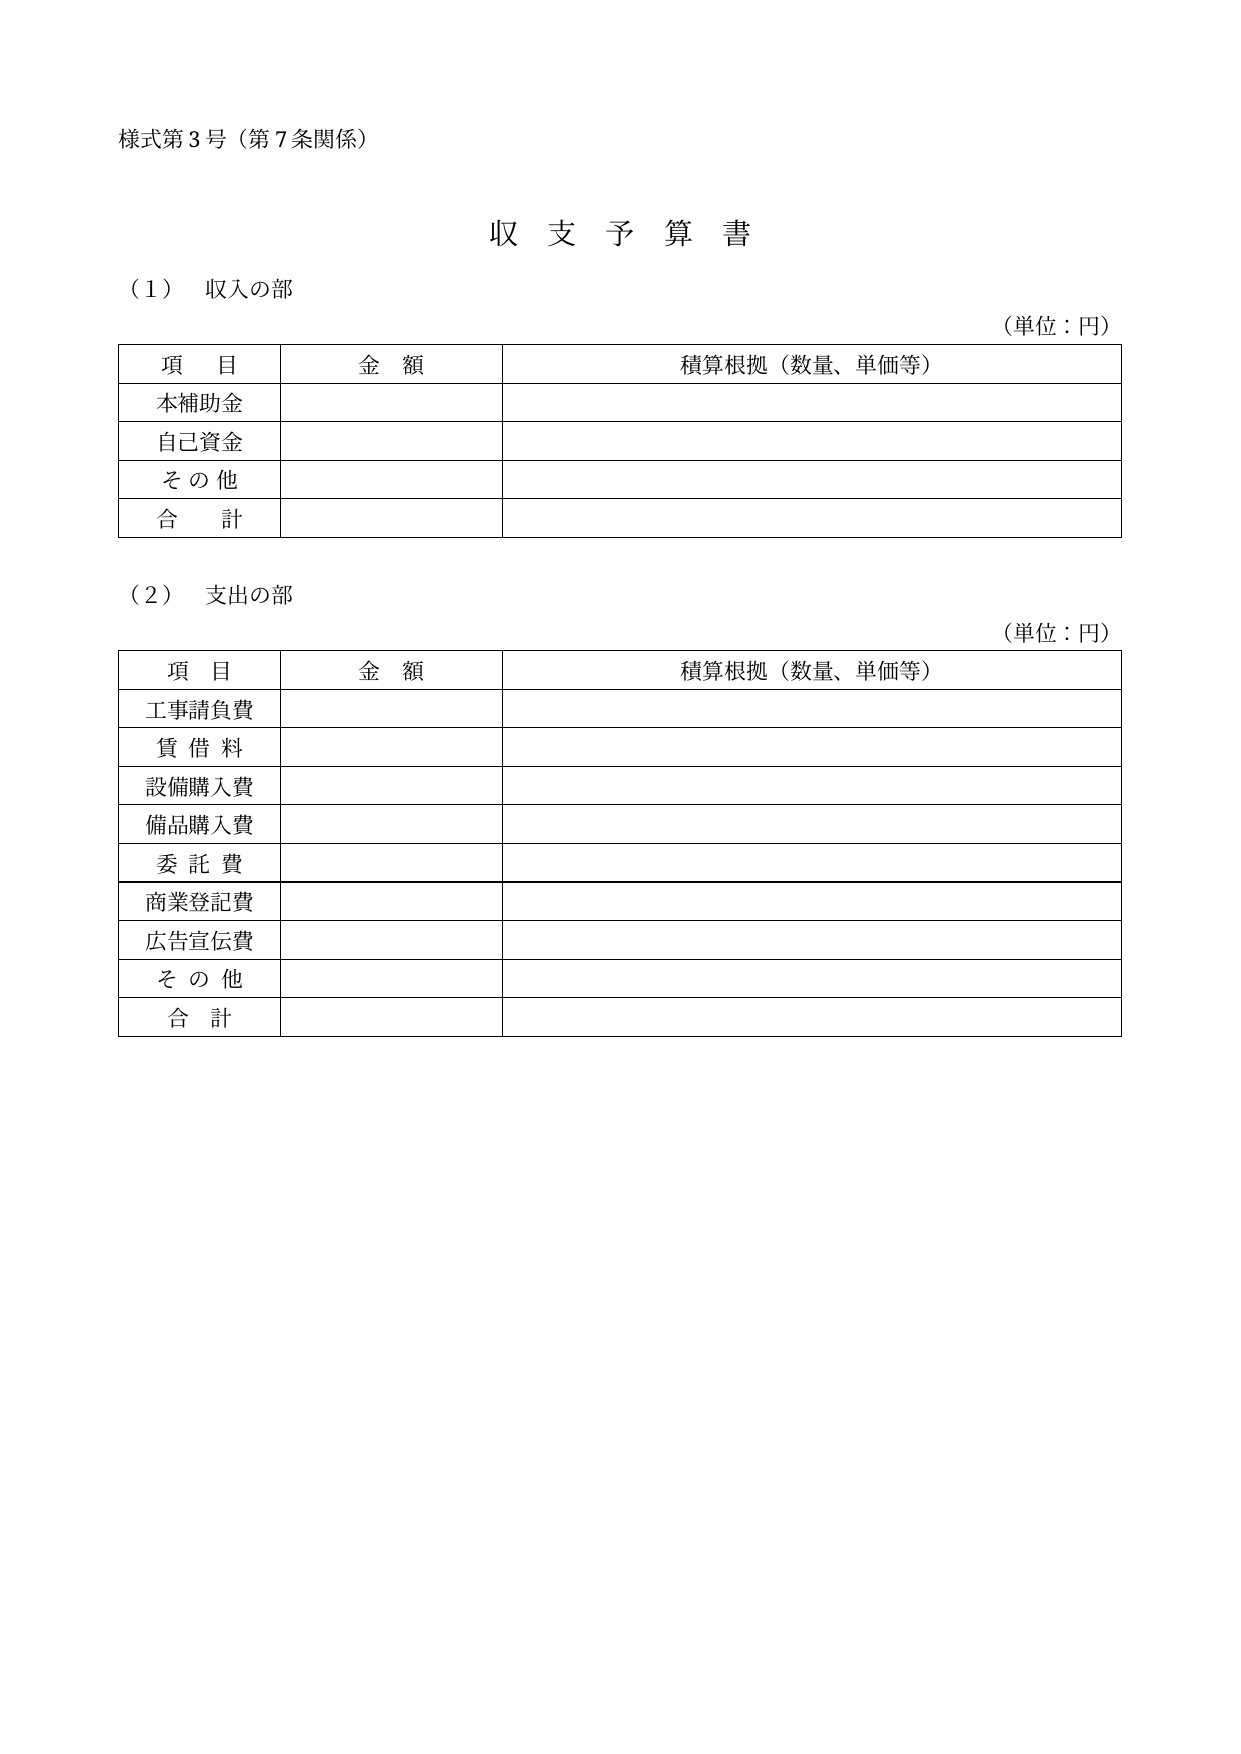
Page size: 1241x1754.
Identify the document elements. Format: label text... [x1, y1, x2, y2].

table_cell [281, 461, 502, 498]
table_cell [503, 883, 1121, 920]
table_cell [281, 844, 502, 881]
table_cell 本補助金 [119, 384, 280, 421]
table_cell その他 [119, 960, 280, 997]
table_header 項 目 [119, 345, 280, 382]
table_cell [281, 499, 502, 537]
text 様式第3号（第7条関係） [118, 119, 1122, 156]
table_cell [281, 690, 502, 727]
table_cell [503, 998, 1121, 1036]
table_header 金 額 [281, 651, 502, 689]
table_cell [281, 767, 502, 804]
text （２） 支出の部 [118, 575, 1122, 613]
table_cell [503, 422, 1121, 459]
table_cell [503, 921, 1121, 958]
table_cell 委託費 [119, 844, 280, 881]
table_cell 賃借料 [119, 728, 280, 766]
table_cell [281, 805, 502, 843]
table_cell [281, 422, 502, 459]
table_cell 工事請負費 [119, 690, 280, 727]
table_header 項目 [119, 651, 280, 689]
table_cell 設備購入費 [119, 767, 280, 804]
table_header 積算根拠（数量、単価等） [503, 345, 1121, 382]
table_cell [281, 384, 502, 421]
table_cell [281, 921, 502, 958]
table_header 金 額 [281, 345, 502, 382]
table_cell [503, 384, 1121, 421]
table_cell [503, 844, 1121, 881]
text （１） 収入の部 [118, 269, 1122, 306]
table_cell 商業登記費 [119, 883, 280, 920]
table_cell 自己資金 [119, 422, 280, 459]
text 収 支 予 算 書 [118, 194, 1122, 269]
table_cell [281, 883, 502, 920]
text （単位：円） [118, 306, 1122, 344]
table_cell そ の 他 [119, 461, 280, 498]
table_cell [281, 998, 502, 1036]
table_cell 広告宣伝費 [119, 921, 280, 958]
table_cell [503, 728, 1121, 766]
text （単位：円） [118, 613, 1122, 650]
table_cell [503, 499, 1121, 537]
table_cell 合 計 [119, 499, 280, 537]
table_cell [503, 767, 1121, 804]
table_cell 合計 [119, 998, 280, 1036]
table_cell [503, 461, 1121, 498]
table_cell [281, 728, 502, 766]
table_cell [281, 960, 502, 997]
table_cell [503, 960, 1121, 997]
table_cell [503, 690, 1121, 727]
table_header 積算根拠（数量、単価等） [503, 651, 1121, 689]
table_cell 備品購入費 [119, 805, 280, 843]
table_cell [503, 805, 1121, 843]
